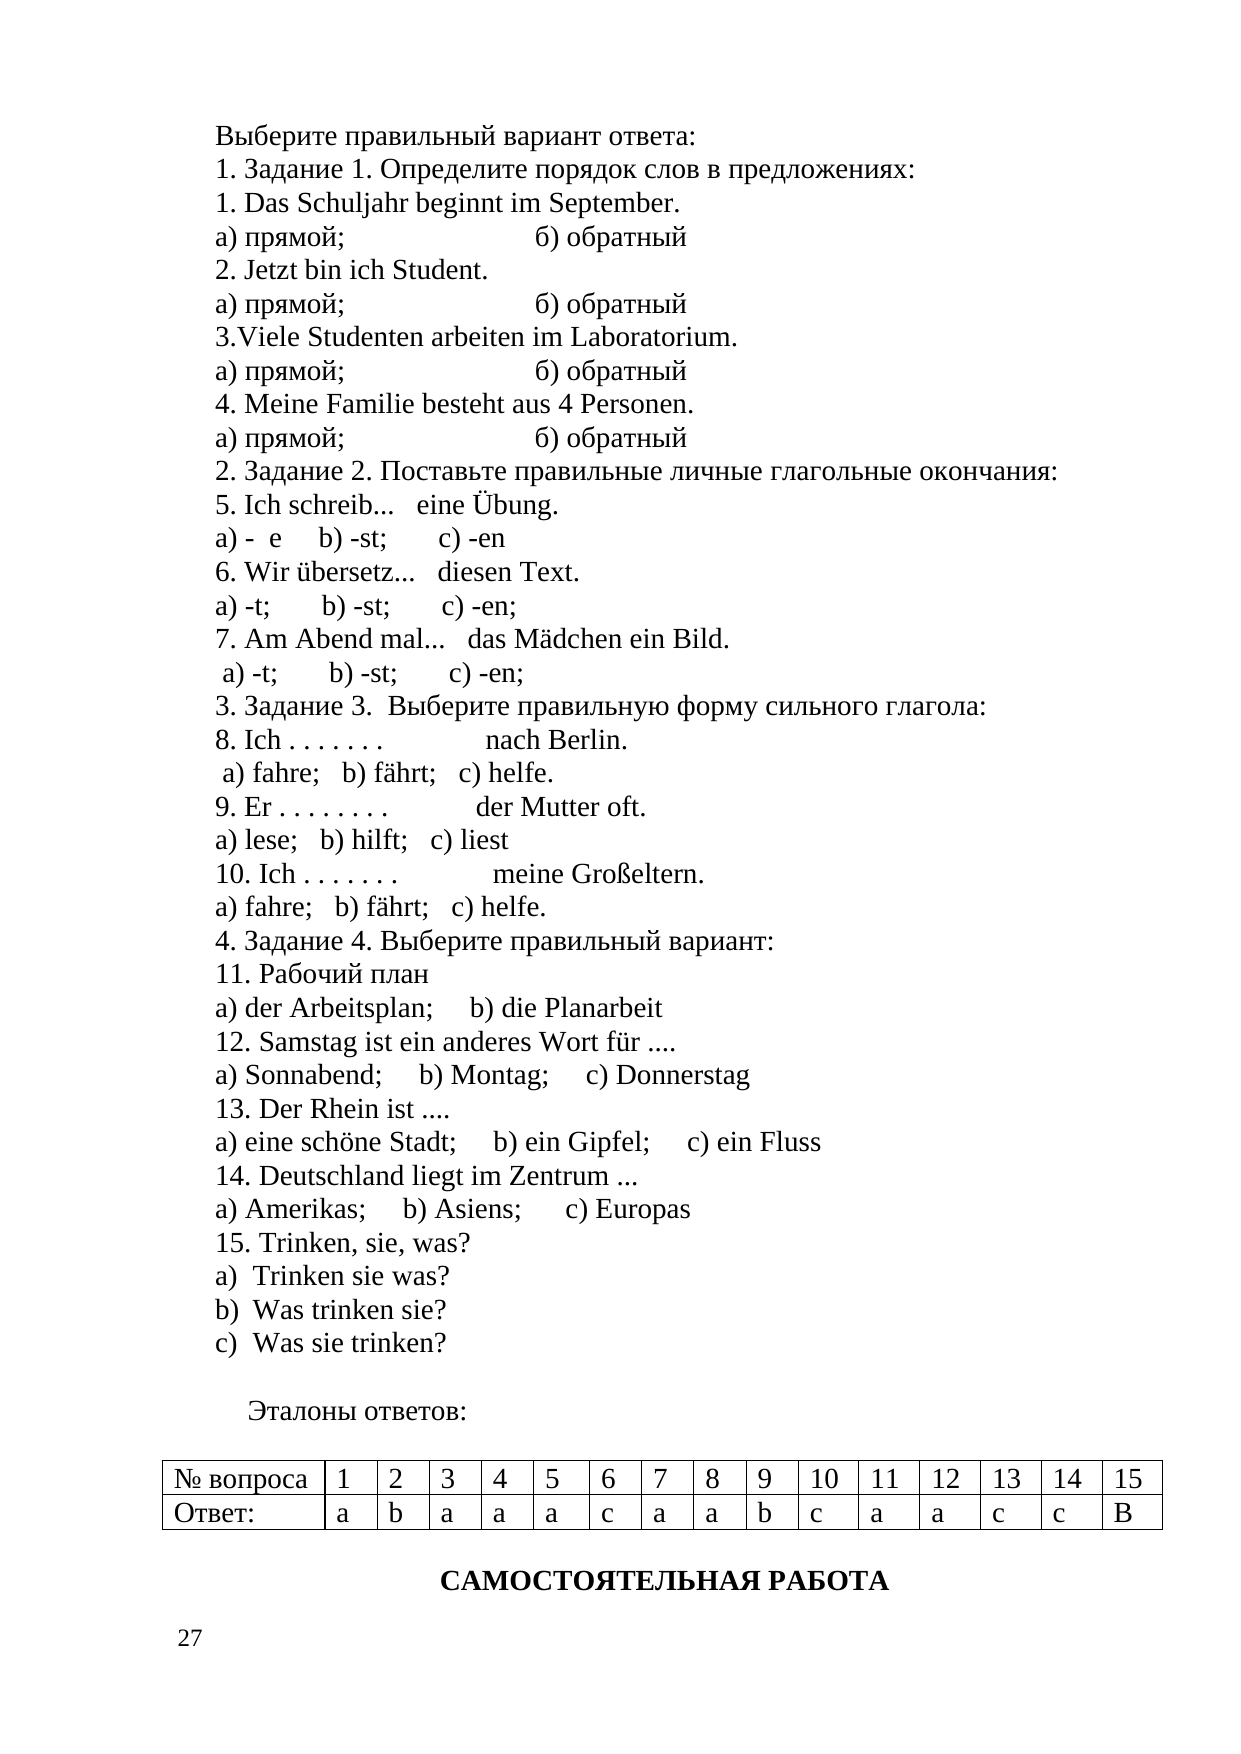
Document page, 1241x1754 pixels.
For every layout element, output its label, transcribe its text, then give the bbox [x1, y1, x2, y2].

text 14. Deutschland liegt im Zentrum ... [215, 1158, 1152, 1191]
text a) fahre; b) fährt; c) helfe. [215, 755, 1152, 789]
text 8. Ich . . . . . . . nach Berlin. [215, 722, 1152, 755]
table_header 11 [859, 1461, 919, 1494]
table_header 1 [326, 1461, 377, 1494]
text 4. Задание 4. Выберите правильный вариант: [215, 923, 1152, 957]
text 2. Jetzt bin ich Student. [215, 252, 1152, 286]
text а) прямой; б) обратный [215, 286, 1152, 319]
text 6. Wir übersetz... diesen Text. [215, 554, 1152, 588]
table_cell b [378, 1495, 429, 1529]
text a) Amerikas; b) Asiens; c) Europas [215, 1191, 1152, 1225]
table_cell а [859, 1495, 919, 1529]
table_header 3 [430, 1461, 481, 1494]
text 1. Задание 1. Определите порядок слов в предложениях: [215, 152, 1152, 185]
text 3.Viele Studenten arbeiten im Laboratorium. [215, 319, 1152, 353]
list Was trinken sie? [215, 1292, 1152, 1326]
table_cell a [326, 1495, 377, 1529]
table_cell B [1103, 1495, 1162, 1529]
text 5. Ich schreib... eine Übung. [215, 487, 1152, 521]
text 4. Meine Familie besteht aus 4 Personen. [215, 386, 1152, 420]
text 10. Ich . . . . . . . meine Großeltern. [215, 856, 1152, 889]
text a) fahre; b) fährt; c) helfe. [215, 889, 1152, 923]
table_header 4 [482, 1461, 533, 1494]
table_header 6 [590, 1461, 641, 1494]
text Эталоны ответов: [177, 1393, 1152, 1426]
table_cell Ответ: [163, 1495, 324, 1529]
table_header 5 [534, 1461, 589, 1494]
text 2. Задание 2. Поставьте правильные личные глагольные окончания: [215, 453, 1152, 487]
text а) прямой; б) обратный [215, 353, 1152, 386]
table_header № вопроса [163, 1461, 324, 1494]
table_header 7 [642, 1461, 693, 1494]
text 7. Am Abend mal... das Mädchen ein Bild. [215, 621, 1152, 655]
text 15. Trinken, sie, was? [215, 1225, 1152, 1258]
table_header 15 [1103, 1461, 1162, 1494]
text a) -t; b) -st; c) -en; [215, 588, 1152, 621]
table_header 2 [378, 1461, 429, 1494]
table_cell a [482, 1495, 533, 1529]
table_cell c [981, 1495, 1041, 1529]
table_header 12 [920, 1461, 980, 1494]
table_cell a [694, 1495, 746, 1529]
table_cell а [534, 1495, 589, 1529]
text 13. Der Rhein ist .... [215, 1091, 1152, 1124]
table_header 8 [694, 1461, 746, 1494]
text a) Sonnabend; b) Montag; c) Donnerstag [215, 1057, 1152, 1091]
text 9. Er . . . . . . . . der Mutter oft. [215, 789, 1152, 822]
table_cell a [642, 1495, 693, 1529]
table_cell c [1042, 1495, 1102, 1529]
text a) - e b) -st; c) -en [215, 521, 1152, 554]
text 12. Samstag ist ein anderes Wort für .... [215, 1024, 1152, 1057]
text а) прямой; б) обратный [215, 420, 1152, 453]
text САМОСТОЯТЕЛЬНАЯ РАБОТА [177, 1563, 1152, 1597]
text a) eine schöne Stadt; b) ein Gipfel; c) ein Fluss [215, 1124, 1152, 1158]
table_cell b [747, 1495, 798, 1529]
table_header 10 [799, 1461, 858, 1494]
list Was sie trinken? [215, 1326, 1152, 1359]
text 3. Задание 3. Выберите правильную форму сильного глагола: [215, 688, 1152, 722]
table_header 9 [747, 1461, 798, 1494]
table_header 13 [981, 1461, 1041, 1494]
table_cell c [799, 1495, 858, 1529]
table_cell a [430, 1495, 481, 1529]
text a) der Arbeitsplan; b) die Planarbeit [215, 990, 1152, 1024]
text 11. Рабочий план [215, 957, 1152, 990]
text а) прямой; б) обратный [215, 219, 1152, 252]
table_cell a [920, 1495, 980, 1529]
table_header 14 [1042, 1461, 1102, 1494]
text Выберите правильный вариант ответа: [215, 118, 1152, 152]
text a) -t; b) -st; c) -en; [215, 655, 1152, 688]
text 1. Das Schuljahr beginnt im September. [215, 185, 1152, 219]
list Trinken sie was? [215, 1258, 1152, 1292]
table_cell c [590, 1495, 641, 1529]
text a) lese; b) hilft; c) liest [215, 822, 1152, 856]
